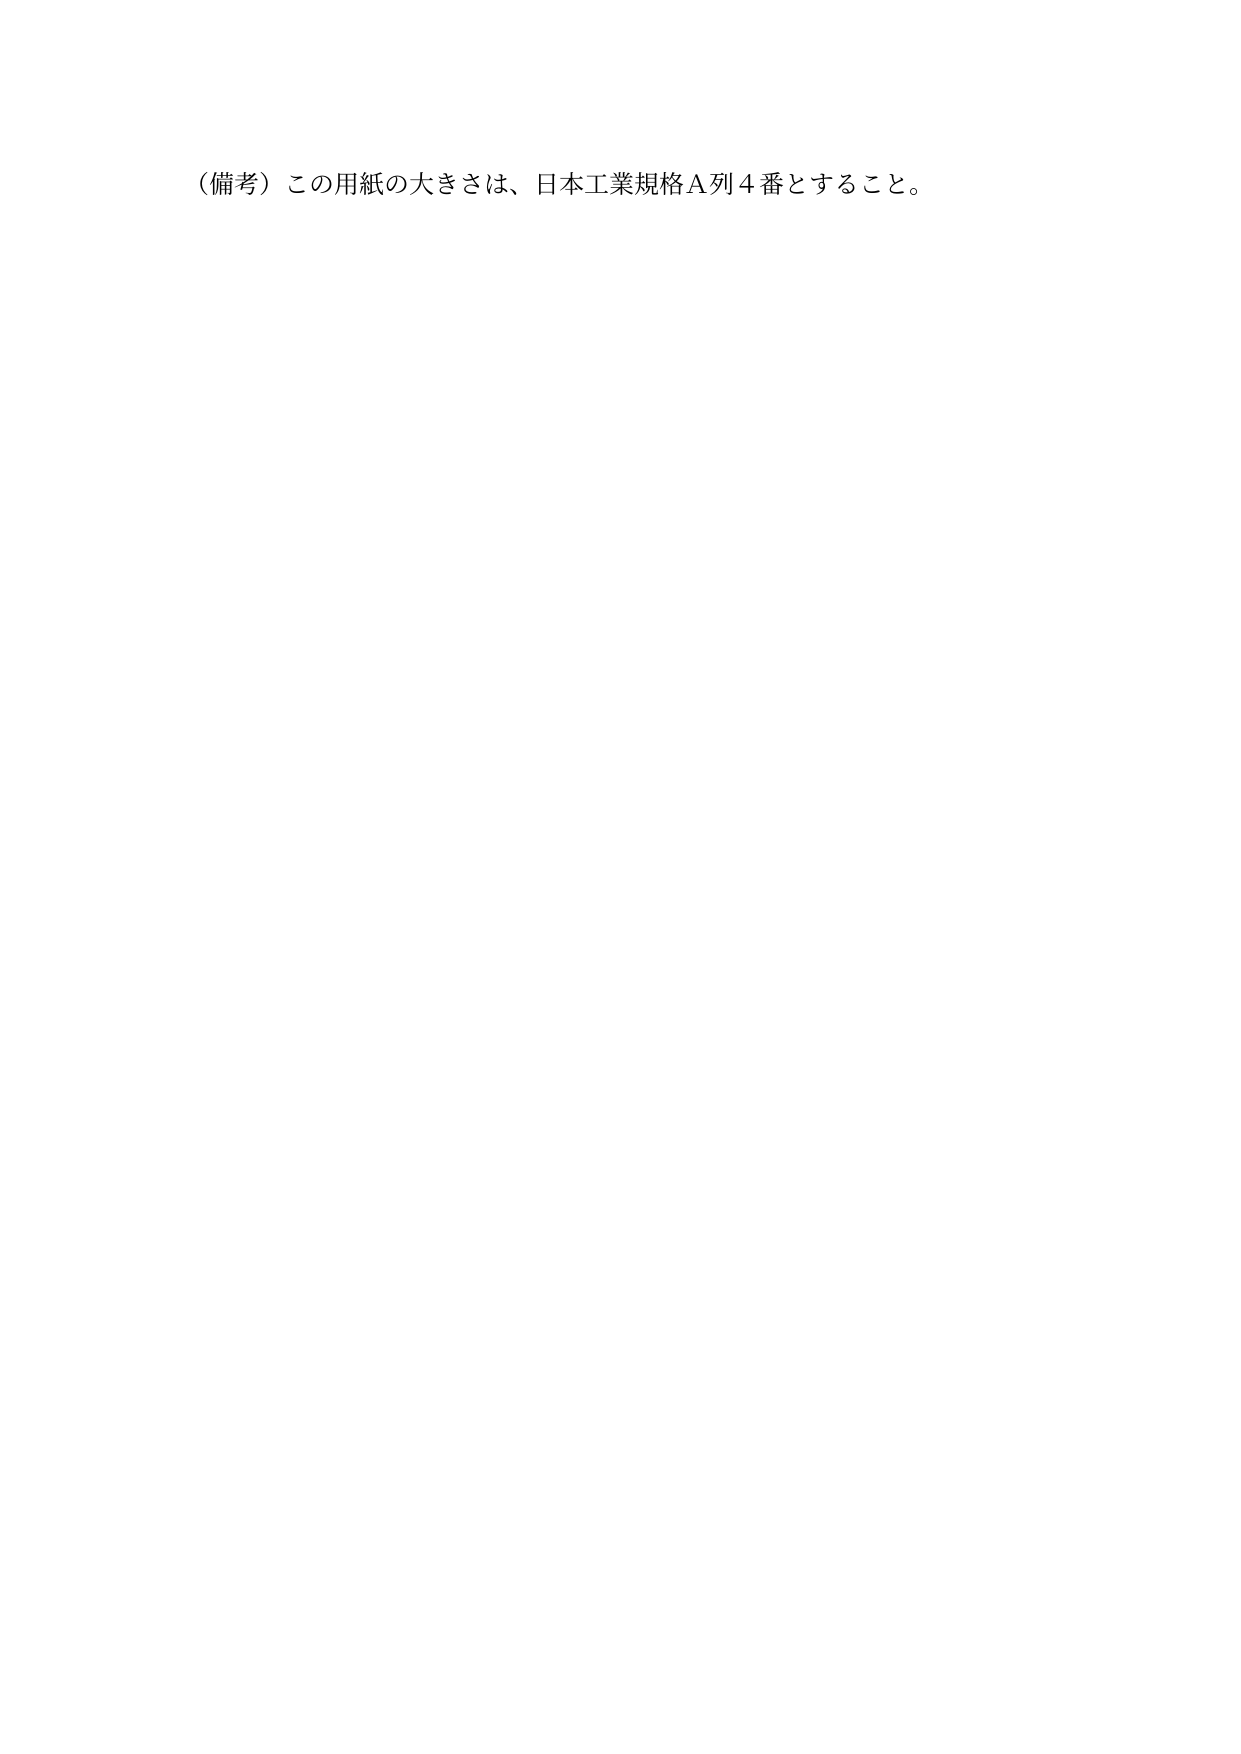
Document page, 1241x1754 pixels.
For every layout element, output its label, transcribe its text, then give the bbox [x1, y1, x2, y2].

text （備考）この用紙の大きさは、日本工業規格Ａ列４番とすること。 [159, 164, 1098, 202]
